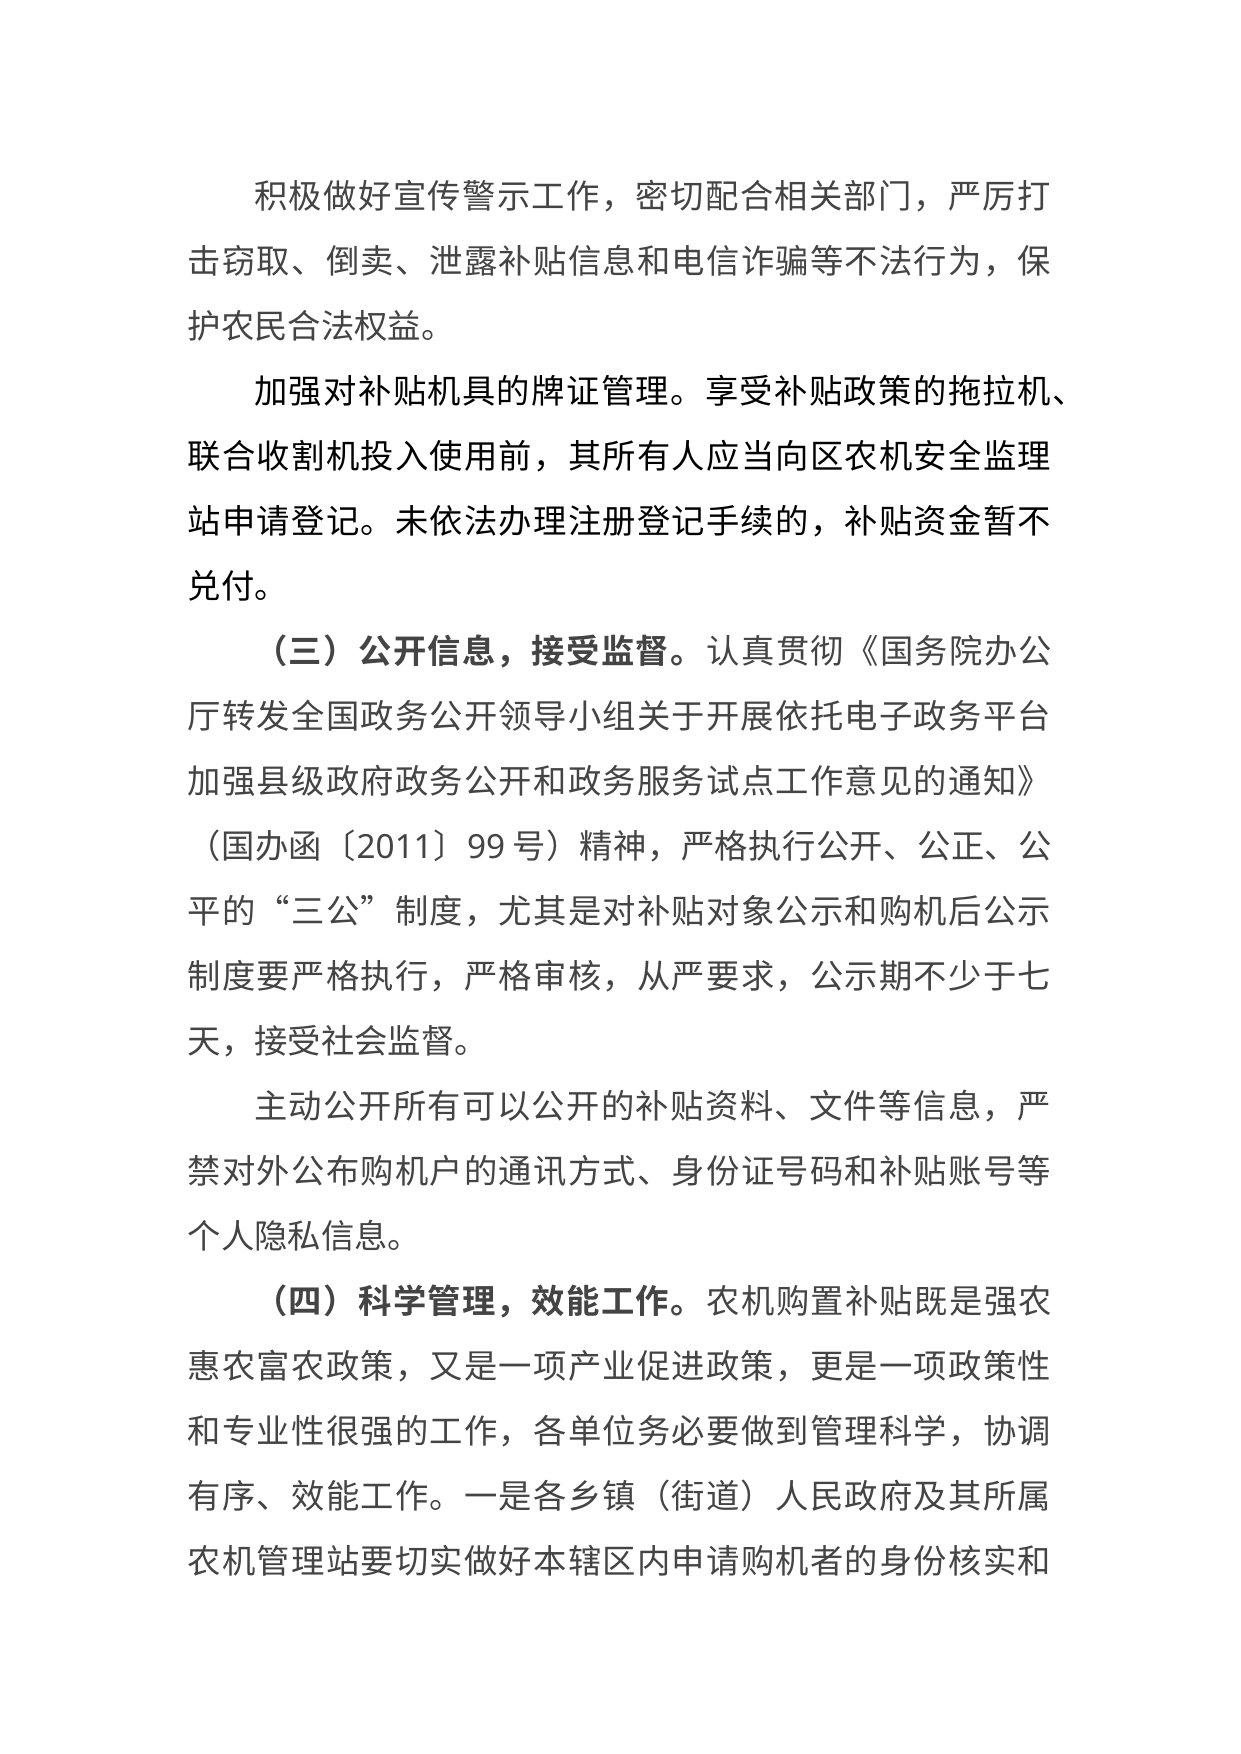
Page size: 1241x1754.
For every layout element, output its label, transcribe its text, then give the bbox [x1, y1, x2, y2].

text 加强对补贴机具的牌证管理。享受补贴政策的拖拉机、联合收割机投入使用前，其所有人应当向区农机安全监理站申请登记。未依法办理注册登记手续的，补贴资金暂不兑付。 [187, 357, 1053, 617]
text 主动公开所有可以公开的补贴资料、文件等信息，严禁对外公布购机户的通讯方式、身份证号码和补贴账号等个人隐私信息。 [187, 1072, 1053, 1267]
text 积极做好宣传警示工作，密切配合相关部门，严厉打击窃取、倒卖、泄露补贴信息和电信诈骗等不法行为，保护农民合法权益。 [187, 162, 1053, 357]
text （三）公开信息，接受监督。认真贯彻《国务院办公厅转发全国政务公开领导小组关于开展依托电子政务平台加强县级政府政务公开和政务服务试点工作意见的通知》（国办函〔2011〕99号）精神，严格执行公开、公正、公平的“三公”制度，尤其是对补贴对象公示和购机后公示制度要严格执行，严格审核，从严要求，公示期不少于七天，接受社会监督。 [187, 617, 1053, 1072]
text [187, 1267, 1053, 1592]
